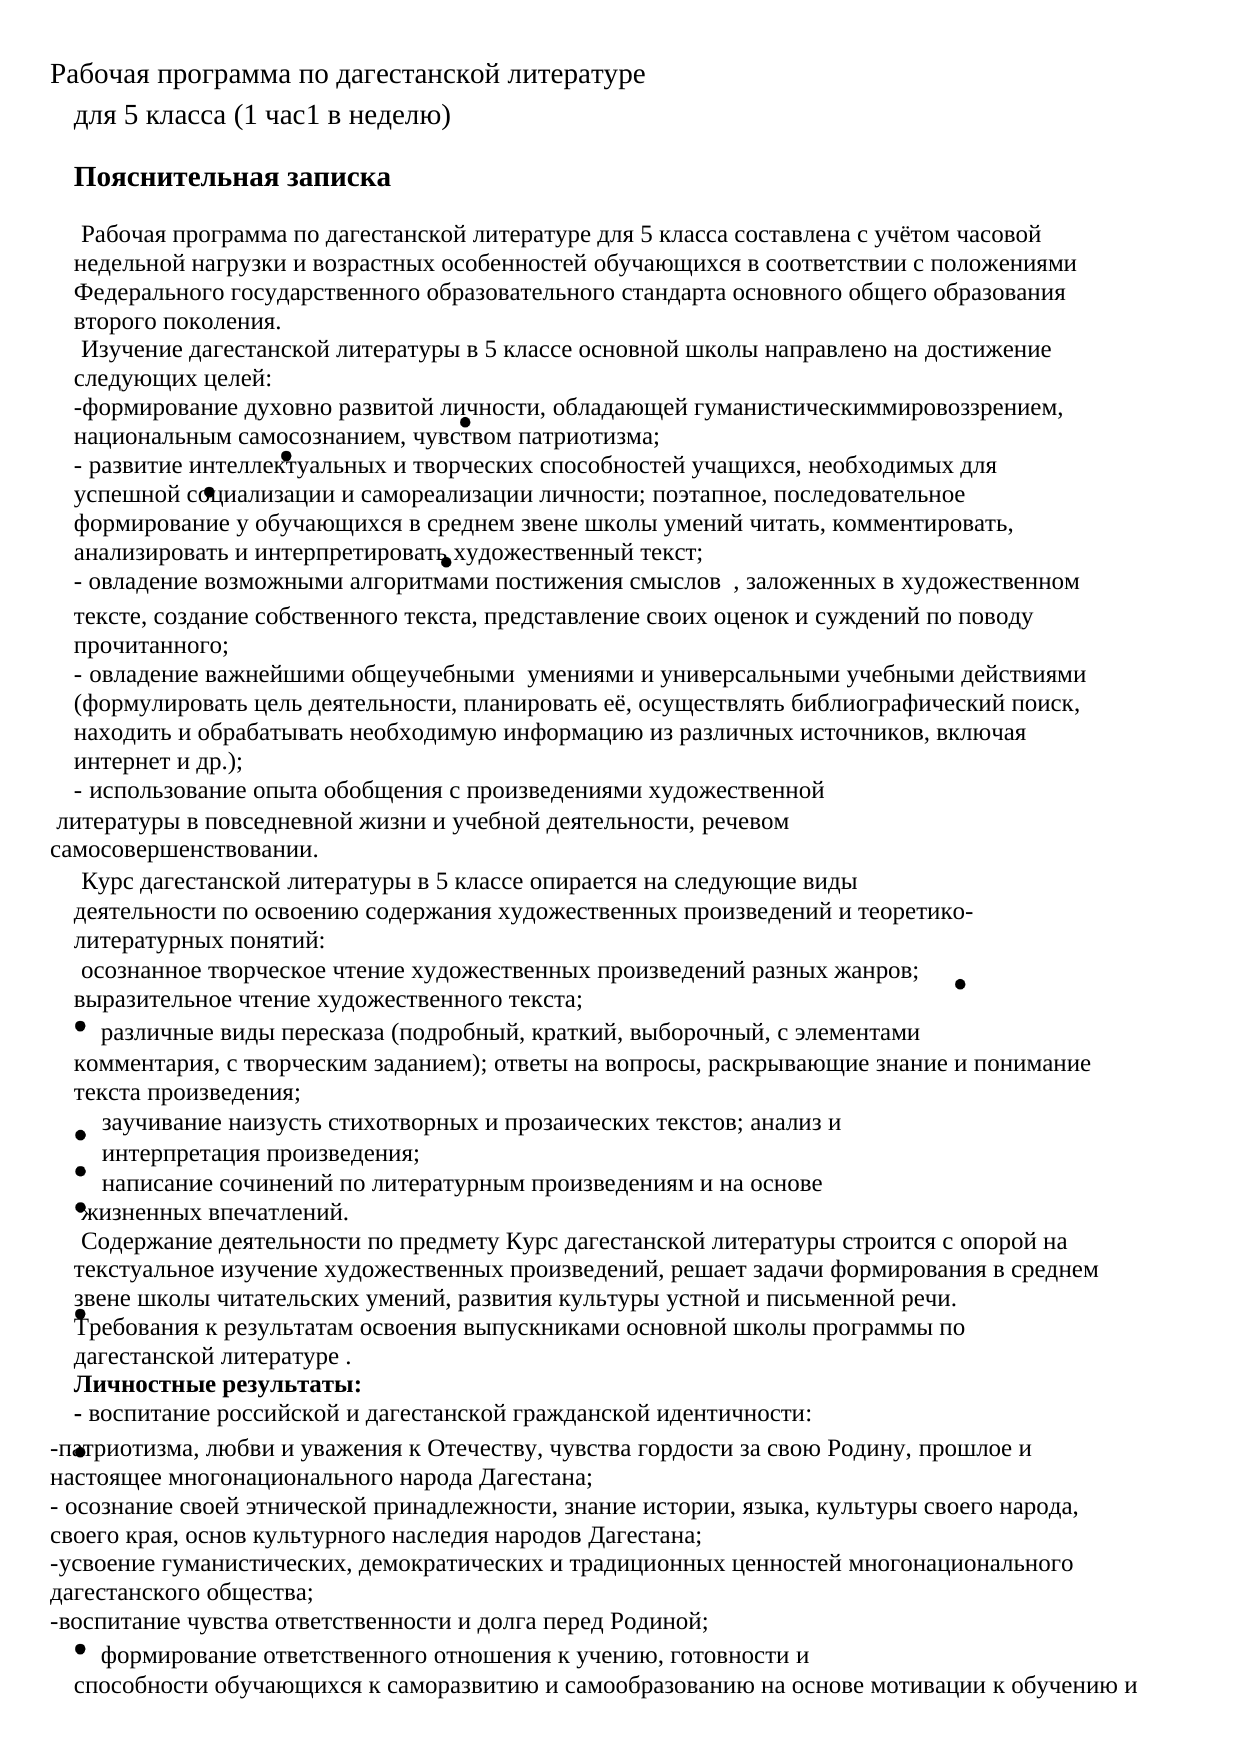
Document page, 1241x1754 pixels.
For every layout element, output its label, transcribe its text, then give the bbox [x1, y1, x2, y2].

text различные виды пересказа (подробный, краткий, выборочный, с элементами [74, 1013, 1163, 1048]
text Пояснительная записка [74, 159, 1163, 193]
text Курс дагестанской литературы в 5 классе опирается на следующие виды [81, 863, 1163, 896]
text написание сочинений по литературным произведениям и на основе жизненных впечатлений. [81, 1168, 945, 1226]
text Изучение дагестанской литературы в 5 классе основной школы направлено на достижение следующих целей: -формирование духовно развитой личности, обладающей гуманистическиммировоззрением, национальным самосознанием, чувством патриотизма; -развитие интеллектуальных и творческих способностей учащихся, необходимых для успешной социализации и самореализации личности; поэтапное, последовательное формирование у обучающихся в среднем звене школы умений читать, комментировать, анализировать и интерпретировать художественный текст; -овладение возможными алгоритмами постижения смыслов , заложенных в художественном тексте, создание собственного текста, представление своих оценок и суждений по поводу прочитанного; -овладение важнейшими общеучебными умениями и универсальными учебными действиями (формулировать цель деятельности, планировать её, осуществлять библиографический поиск, находить и обрабатывать необходимую информацию из различных источников, включая интернет и др.); -использование опыта обобщения с произведениями художественной [74, 334, 1086, 804]
text Рабочая программа по дагестанской литературе для 5 класса составлена с учётом часовой недельной нагрузки и возрастных особенностей обучающихся в соответствии с положениями Федерального государственного образовательного стандарта основного общего образования второго поколения. [74, 219, 1097, 334]
text литературы в повседневной жизни и учебной деятельности, речевом самосовершенствовании. [50, 806, 1046, 863]
text Содержание деятельности по предмету Курс дагестанской литературы строится с опорой на текстуальное изучение художественных произведений, решает задачи формирования в среднем звене школы читательских умений, развития культуры устной и письменной речи. Требования к результатам освоения выпускниками основной школы программы по дагестанской литературе . Личностные результаты: - воспитание российской и дагестанской гражданской идентичности: [74, 1226, 1101, 1427]
text деятельности по освоению содержания художественных произведений и теоретико- литературных понятий: [74, 896, 1125, 954]
text для 5 класса (1 час1 в неделю) [74, 97, 1163, 131]
text -патриотизма, любви и уважения к Отечеству, чувства гордости за свою Родину, прошлое и настоящее многонационального народа Дагестана; - осознание своей этнической принадлежности, знание истории, языка, культуры своего народа, своего края, основ культурного наследия народов Дагестана; -усвоение гуманистических, демократических и традиционных ценностей многонационального дагестанского общества; -воспитание чувства ответственности и долга перед Родиной; [50, 1433, 1147, 1635]
text заучивание наизусть стихотворных и прозаических текстов; анализ и интерпретация произведения; [102, 1107, 853, 1167]
text Рабочая программа по дагестанской литературе [50, 57, 1163, 90]
text формирование ответственного отношения к учению, готовности и [74, 1635, 1163, 1670]
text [74, 1671, 1140, 1699]
text осознанное творческое чтение художественных произведений разных жанров; выразительное чтение художественного текста; [74, 955, 1073, 1013]
picture [73, 1634, 101, 1664]
text комментария, с творческим заданием); ответы на вопросы, раскрывающие знание и понимание текста произведения; [74, 1048, 1163, 1106]
picture [73, 1114, 101, 1222]
picture [73, 1012, 101, 1041]
